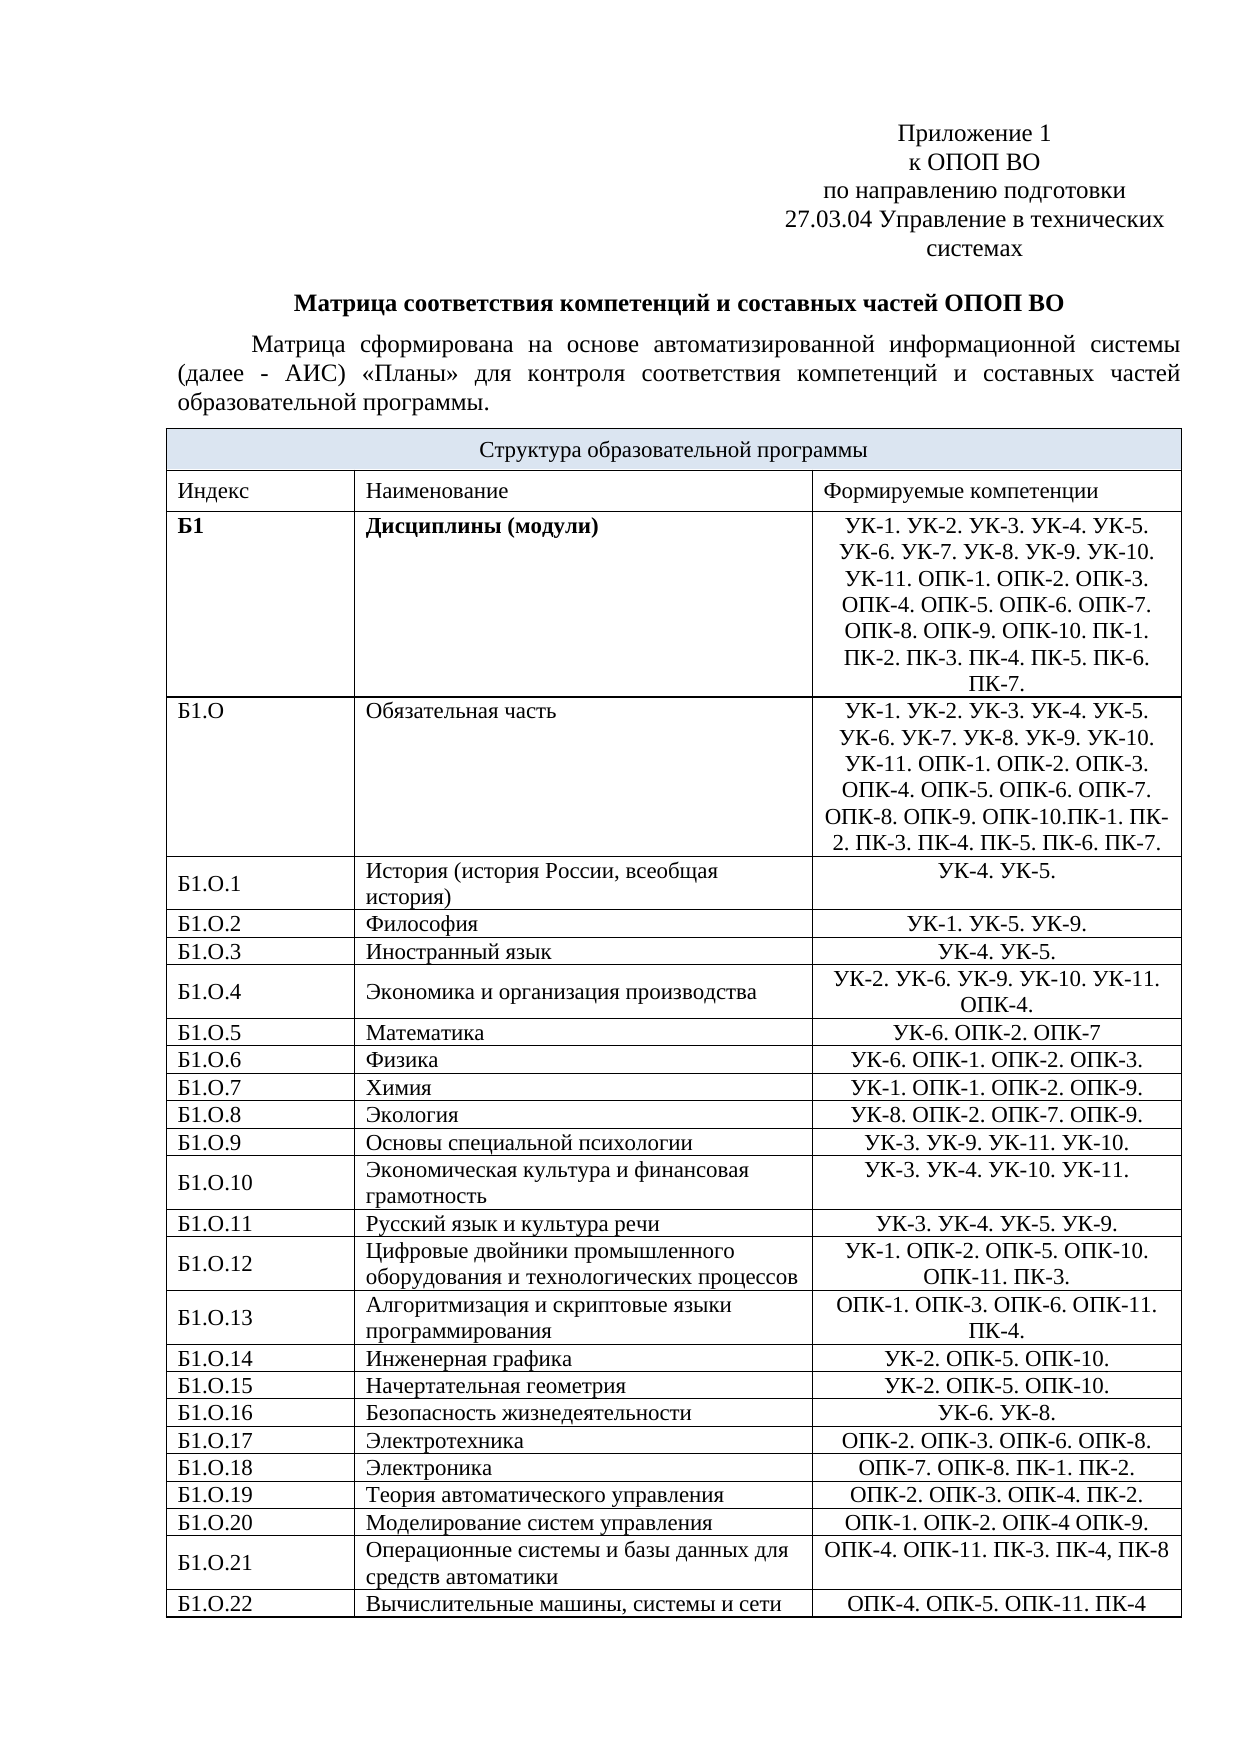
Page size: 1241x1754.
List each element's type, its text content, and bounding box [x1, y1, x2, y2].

list Матрица сформирована на основе автоматизированной информационной системы (далее - АИС) «Планы» для контроля соответствия компетенций и составных частей образовательной программы. [177, 329, 1181, 416]
table_cell Б1 [167, 512, 354, 696]
table_cell Химия [355, 1074, 812, 1100]
table_cell Экономика и организация производства [355, 965, 812, 1018]
table_cell УК-1. УК-2. УК-3. УК-4. УК-5. УК-6. УК-7. УК-8. УК-9. УК-10. УК-11. ОПК-1. ОПК-2. ОПК-3. ОПК-4. ОПК-5. ОПК-6. ОПК-7. ОПК-8. ОПК-9. ОПК-10. ПК-1. ПК-2. ПК-3. ПК-4. ПК-5. ПК-6. ПК-7. [813, 512, 1181, 696]
table_cell УК-4. УК-5. [813, 938, 1181, 964]
table_cell УК-4. УК-5. [813, 857, 1181, 909]
table_cell ОПК-1. ОПК-2. ОПК-4 ОПК-9. [813, 1509, 1181, 1535]
table_cell Б1.О.20 [167, 1509, 354, 1535]
table_cell УК-3. УК-4. УК-10. УК-11. [813, 1156, 1181, 1209]
text по направлению подготовки [768, 176, 1181, 204]
table_cell УК-6. УК-8. [813, 1399, 1181, 1426]
table_cell Б1.О.16 [167, 1399, 354, 1426]
table_cell Б1.О.22 [167, 1590, 354, 1616]
table_cell Б1.О.4 [167, 965, 354, 1018]
table_cell Безопасность жизнедеятельности [355, 1399, 812, 1426]
table_cell Б1.О.3 [167, 938, 354, 964]
table_cell Б1.О.9 [167, 1129, 354, 1155]
table_cell Б1.О.19 [167, 1482, 354, 1508]
table_cell Индекс [167, 471, 354, 511]
table_cell УК-2. ОПК-5. ОПК-10. [813, 1345, 1181, 1371]
text 27.03.04 Управление в технических системах [768, 204, 1181, 262]
table_cell УК-3. УК-4. УК-5. УК-9. [813, 1210, 1181, 1236]
table_cell Экология [355, 1101, 812, 1127]
table_cell Инженерная графика [355, 1345, 812, 1371]
table_cell Б1.О.7 [167, 1074, 354, 1100]
table_cell Б1.О.6 [167, 1046, 354, 1073]
table_cell Философия [355, 910, 812, 937]
table_cell УК-1. УК-2. УК-3. УК-4. УК-5. УК-6. УК-7. УК-8. УК-9. УК-10. УК-11. ОПК-1. ОПК-2. ОПК-3. ОПК-4. ОПК-5. ОПК-6. ОПК-7. ОПК-8. ОПК-9. ОПК-10.ПК-1. ПК-2. ПК-3. ПК-4. ПК-5. ПК-6. ПК-7. [813, 698, 1181, 856]
table_cell УК-2. УК-6. УК-9. УК-10. УК-11. ОПК-4. [813, 965, 1181, 1018]
table_cell Алгоритмизация и скриптовые языки программирования [355, 1291, 812, 1343]
table_cell Б1.О.18 [167, 1454, 354, 1481]
table_cell ОПК-7. ОПК-8. ПК-1. ПК-2. [813, 1454, 1181, 1481]
table_cell Б1.О.13 [167, 1291, 354, 1343]
table_cell УК-1. ОПК-2. ОПК-5. ОПК-10. ОПК-11. ПК-3. [813, 1237, 1181, 1290]
subtitle Приложение 1 [768, 118, 1181, 147]
table_cell Основы специальной психологии [355, 1129, 812, 1155]
table_cell Иностранный язык [355, 938, 812, 964]
table_cell Электротехника [355, 1427, 812, 1453]
table_cell ОПК-1. ОПК-3. ОПК-6. ОПК-11. ПК-4. [813, 1291, 1181, 1343]
table_cell ОПК-2. ОПК-3. ОПК-6. ОПК-8. [813, 1427, 1181, 1453]
table_cell Б1.О.21 [167, 1536, 354, 1589]
table_cell Б1.О.5 [167, 1019, 354, 1045]
table_cell Б1.О.15 [167, 1372, 354, 1398]
table_cell ОПК-4. ОПК-11. ПК-3. ПК-4, ПК-8 [813, 1536, 1181, 1589]
table_cell Операционные системы и базы данных для средств автоматики [355, 1536, 812, 1589]
table_cell УК-8. ОПК-2. ОПК-7. ОПК-9. [813, 1101, 1181, 1127]
table_cell Физика [355, 1046, 812, 1073]
table_cell Б1.О.10 [167, 1156, 354, 1209]
table_header Структура образовательной программы [167, 429, 1181, 469]
table_cell УК-1. УК-5. УК-9. [813, 910, 1181, 937]
table_cell Б1.О.17 [167, 1427, 354, 1453]
table_cell УК-2. ОПК-5. ОПК-10. [813, 1372, 1181, 1398]
table_cell Русский язык и культура речи [355, 1210, 812, 1236]
table_cell Экономическая культура и финансовая грамотность [355, 1156, 812, 1209]
table_cell Б1.О.14 [167, 1345, 354, 1371]
table_cell УК-6. ОПК-1. ОПК-2. ОПК-3. [813, 1046, 1181, 1073]
table_cell Б1.О.2 [167, 910, 354, 937]
table_cell Б1.О [167, 698, 354, 856]
table_cell Б1.О.11 [167, 1210, 354, 1236]
table_cell ОПК-2. ОПК-3. ОПК-4. ПК-2. [813, 1482, 1181, 1508]
table_cell Вычислительные машины, системы и сети [355, 1590, 812, 1616]
table_cell Теория автоматического управления [355, 1482, 812, 1508]
table_cell Электроника [355, 1454, 812, 1481]
text Матрица соответствия компетенций и составных частей ОПОП ВО [177, 288, 1181, 317]
table_cell Цифровые двойники промышленного оборудования и технологических процессов [355, 1237, 812, 1290]
table_cell ОПК-4. ОПК-5. ОПК-11. ПК-4 [813, 1590, 1181, 1616]
table_cell История (история России, всеобщая история) [355, 857, 812, 909]
table_cell УК-1. ОПК-1. ОПК-2. ОПК-9. [813, 1074, 1181, 1100]
table_cell Начертательная геометрия [355, 1372, 812, 1398]
table_cell Б1.О.12 [167, 1237, 354, 1290]
table_cell Наименование [355, 471, 812, 511]
table_cell Дисциплины (модули) [355, 512, 812, 696]
table_cell Формируемые компетенции [813, 471, 1181, 511]
table_cell Моделирование систем управления [355, 1509, 812, 1535]
table_cell Математика [355, 1019, 812, 1045]
table_cell Б1.О.8 [167, 1101, 354, 1127]
text к ОПОП ВО [768, 147, 1181, 176]
table_cell УК-3. УК-9. УК-11. УК-10. [813, 1129, 1181, 1155]
table_cell УК-6. ОПК-2. ОПК-7 [813, 1019, 1181, 1045]
table_cell Обязательная часть [355, 698, 812, 856]
table_cell Б1.О.1 [167, 857, 354, 909]
